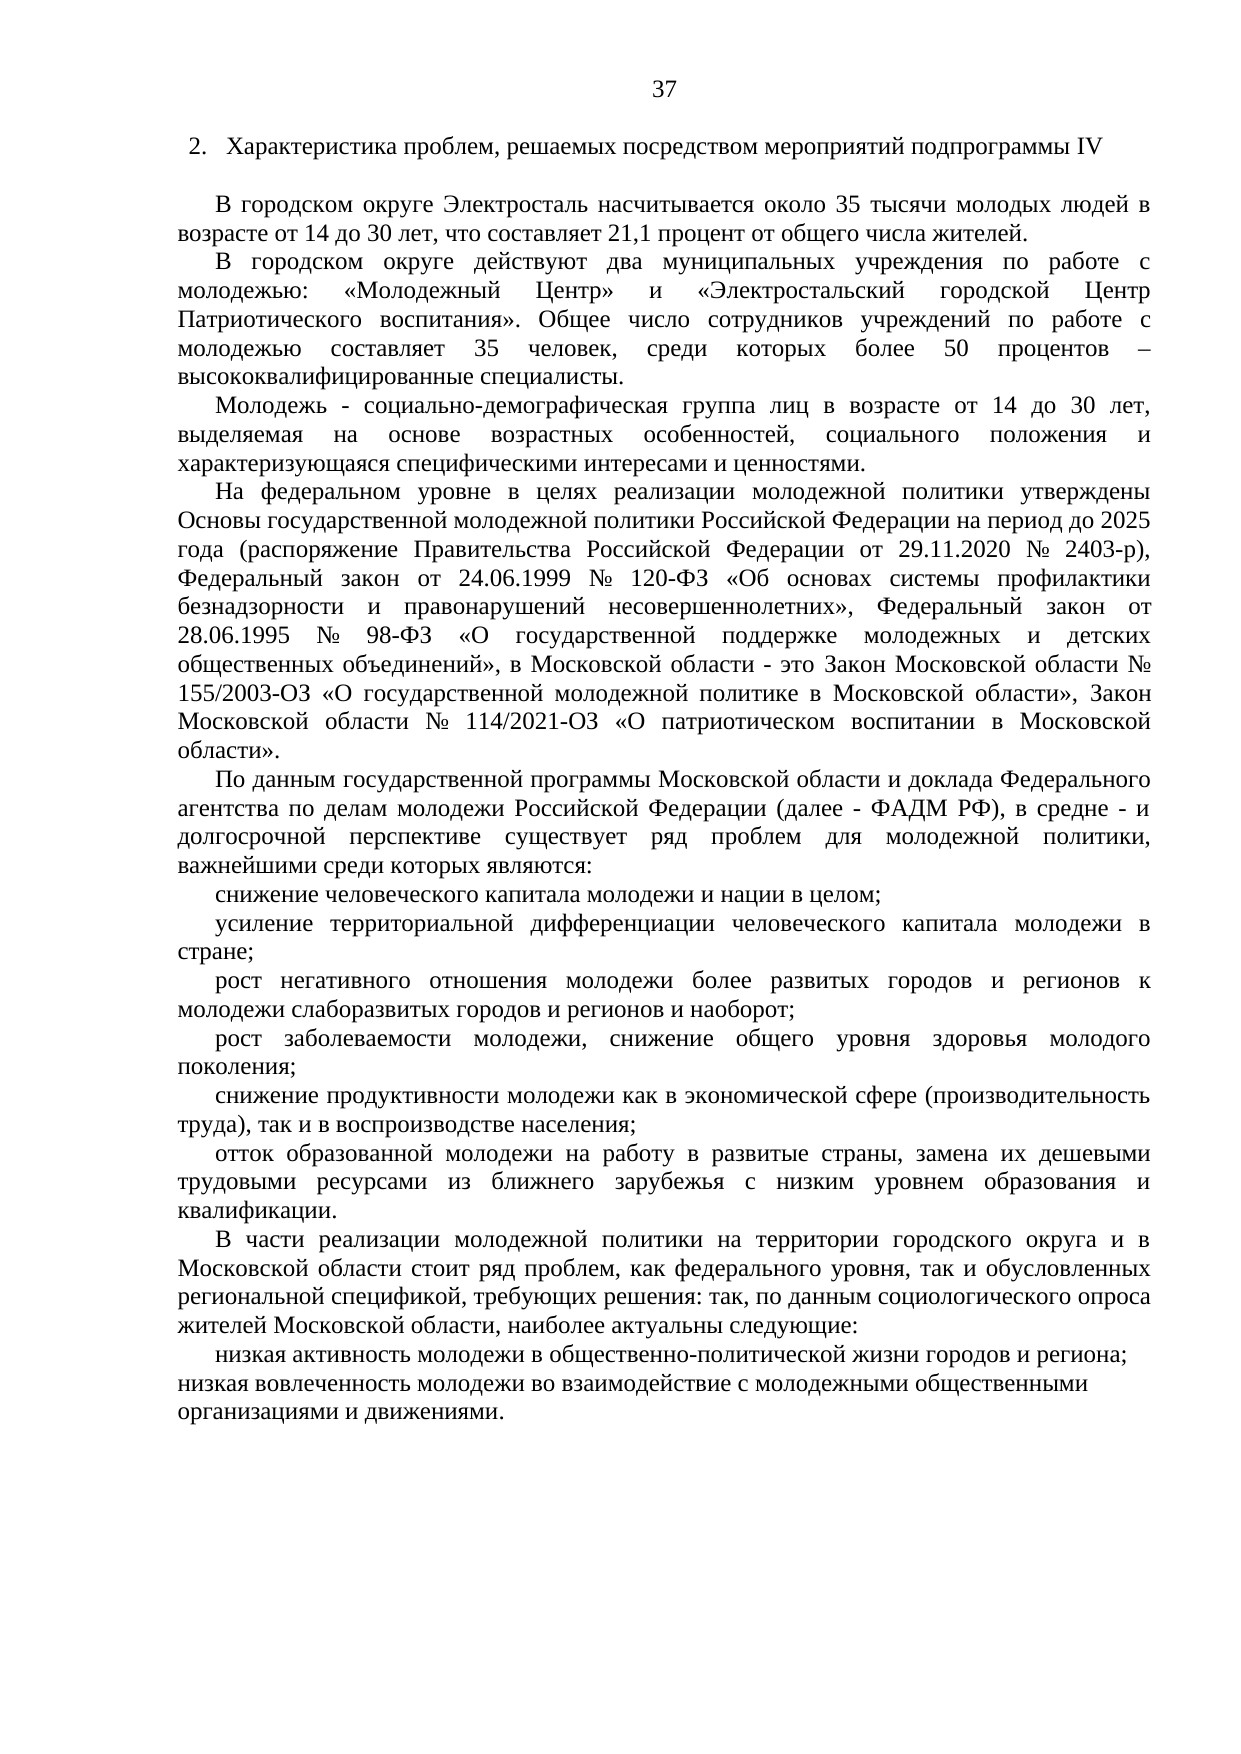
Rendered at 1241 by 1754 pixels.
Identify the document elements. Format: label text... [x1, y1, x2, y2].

text низкая активность молодежи в общественно-политической жизни городов и региона; [177, 1339, 1152, 1368]
text снижение продуктивности молодежи как в экономической сфере (производительность труда), так и в воспроизводстве населения; [177, 1080, 1152, 1138]
text В городском округе действуют два муниципальных учреждения по работе с молодежью: «Молодежный Центр» и «Электростальский городской Центр Патриотического воспитания». Общее число сотрудников учреждений по работе с молодежью составляет 35 человек, среди которых более 50 процентов – высококвалифицированные специалисты. [177, 246, 1152, 390]
text снижение человеческого капитала молодежи и нации в целом; [177, 879, 1152, 908]
text отток образованной молодежи на работу в развитые страны, замена их дешевыми трудовыми ресурсами из ближнего зарубежья с низким уровнем образования и квалификации. [177, 1138, 1152, 1224]
text усиление территориальной дифференциации человеческого капитала молодежи в стране; [177, 908, 1152, 965]
text рост заболеваемости молодежи, снижение общего уровня здоровья молодого поколения; [177, 1023, 1152, 1080]
text В части реализации молодежной политики на территории городского округа и в Московской области стоит ряд проблем, как федерального уровня, так и обусловленных региональной спецификой, требующих решения: так, по данным социологического опроса жителей Московской области, наиболее актуальны следующие: [177, 1224, 1152, 1339]
list Характеристика проблем, решаемых посредством мероприятий подпрограммы IV [140, 131, 1152, 160]
text Молодежь - социально-демографическая группа лиц в возрасте от 14 до 30 лет, выделяемая на основе возрастных особенностей, социального положения и характеризующаяся специфическими интересами и ценностями. [177, 390, 1152, 476]
text рост негативного отношения молодежи более развитых городов и регионов к молодежи слаборазвитых городов и регионов и наоборот; [177, 965, 1152, 1023]
text По данным государственной программы Московской области и доклада Федерального агентства по делам молодежи Российской Федерации (далее - ФАДМ РФ), в средне - и долгосрочной перспективе существует ряд проблем для молодежной политики, важнейшими среди которых являются: [177, 764, 1152, 879]
text низкая вовлеченность молодежи во взаимодействие с молодежными общественными организациями и движениями. [177, 1368, 1152, 1425]
text На федеральном уровне в целях реализации молодежной политики утверждены Основы государственной молодежной политики Российской Федерации на период до 2025 года (распоряжение Правительства Российской Федерации от 29.11.2020 № 2403-р), Федеральный закон от 24.06.1999 № 120-ФЗ «Об основах системы профилактики безнадзорности и правонарушений несовершеннолетних», Федеральный закон от 28.06.1995 № 98-ФЗ «О государственной поддержке молодежных и детских общественных объединений», в Московской области - это Закон Московской области № 155/2003-ОЗ «О государственной молодежной политике в Московской области», Закон Московской области № 114/2021-ОЗ «О патриотическом воспитании в Московской области». [177, 476, 1152, 764]
text В городском округе Электросталь насчитывается около 35 тысячи молодых людей в возрасте от 14 до 30 лет, что составляет 21,1 процент от общего числа жителей. [177, 189, 1152, 246]
